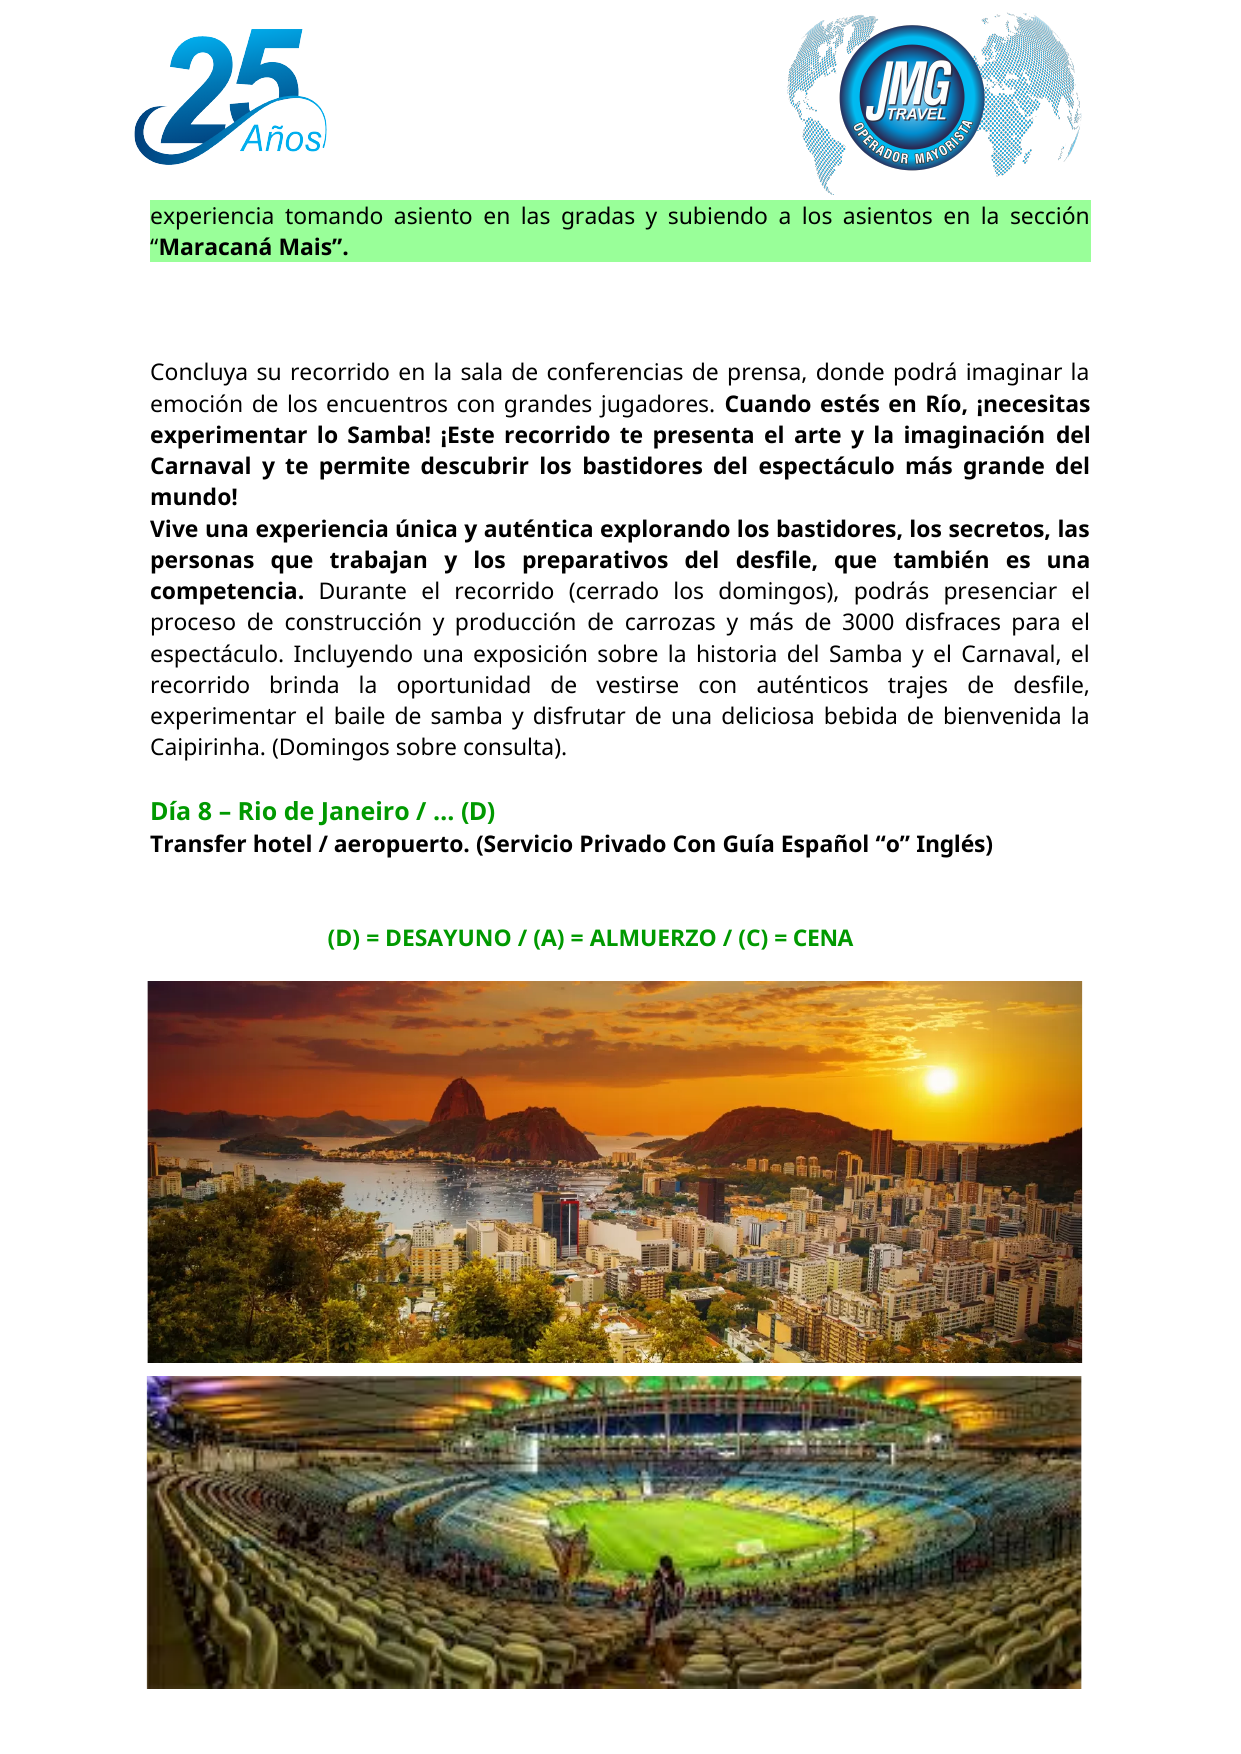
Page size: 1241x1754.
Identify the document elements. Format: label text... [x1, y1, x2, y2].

picture [146, 1376, 1082, 1689]
picture [147, 981, 1083, 1363]
text Concluya su recorrido en la sala de conferencias de prensa, donde podrá imaginar la emoción de los encuentros con grandes jugadores. Cuando estés en Río, ¡necesitas experimentar lo Samba! ¡Este recorrido te presenta el arte y la imaginación del Carnaval y te permite descubrir los bastidores del espectáculo más grande del mundo! [150, 356, 1091, 512]
text (D) = DESAYUNO / (A) = ALMUERZO / (C) = CENA [327, 922, 1093, 953]
picture [787, 12, 1082, 195]
text Transfer hotel / aeropuerto. (Servicio Privado Con Guía Español “o” Inglés) [150, 828, 1093, 859]
text Vive una experiencia única y auténtica explorando los bastidores, los secretos, las personas que trabajan y los preparativos del desfile, que también es una competencia. Durante el recorrido (cerrado los domingos), podrás presenciar el proceso de construcción y producción de carrozas y más de 3000 disfraces para el espectáculo. Incluyendo una exposición sobre la historia del Samba y el Carnaval, el recorrido brinda la oportunidad de vestirse con auténticos trajes de desfile, experimentar el baile de samba y disfrutar de una deliciosa bebida de bienvenida la Caipirinha. (Domingos sobre consulta). [150, 512, 1091, 762]
text Día 8 – Rio de Janeiro / … (D) [150, 794, 1093, 828]
picture [134, 29, 327, 165]
